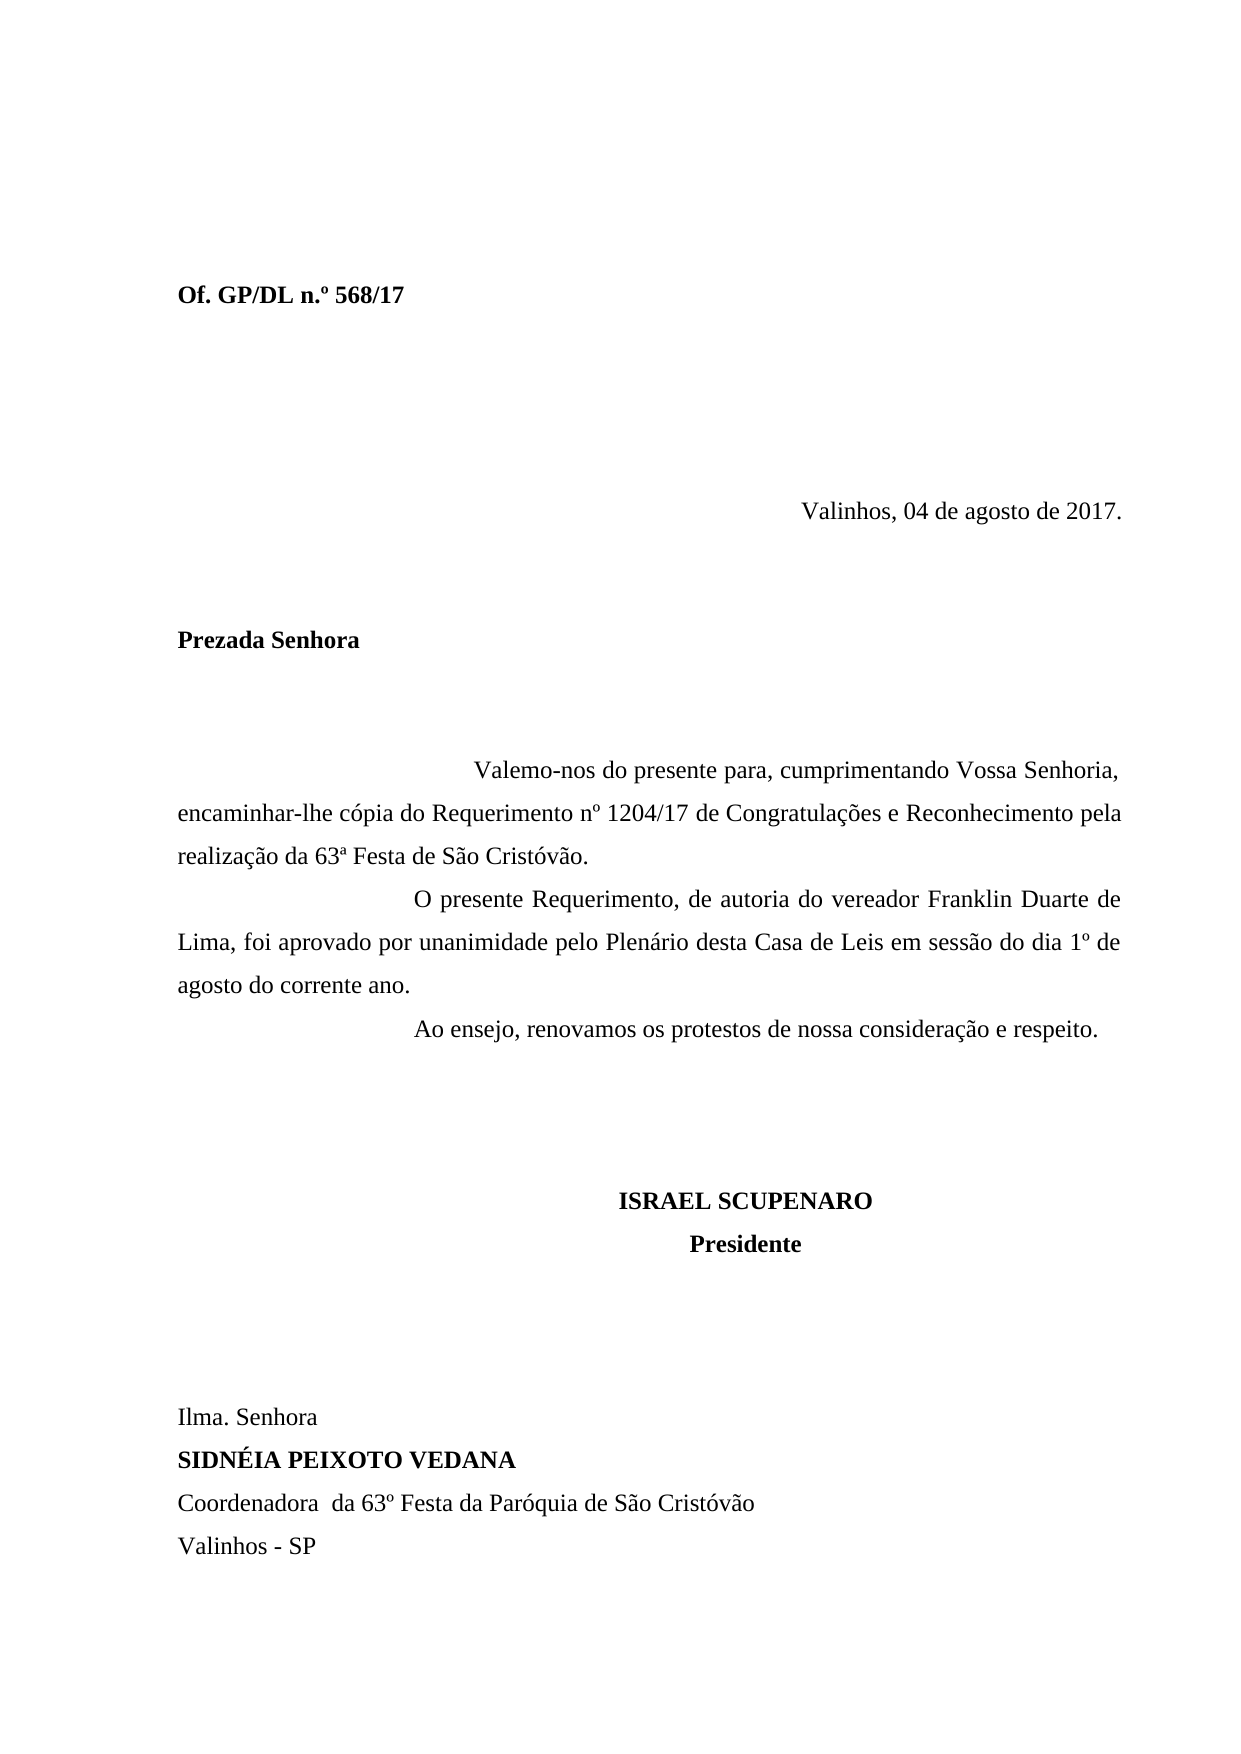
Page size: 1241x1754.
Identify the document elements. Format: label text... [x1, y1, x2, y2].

text Of. GP/DL n.º /17 [177, 281, 1122, 309]
text O presente Requerimento, de autoria do vereador Franklin Duarte de Lima, foi aprovado por unanimidade pelo Plenário desta Casa de Leis em sessão do dia 1º de agosto do corrente ano. [177, 884, 1122, 999]
text Coordenadora da 63º Festa da Paróquia de São Cristóvão [177, 1488, 1122, 1517]
text Valemo-nos do presente para, cumprimentando Vossa Senhoria, encaminhar-lhe cópia do Requerimento nº 1204/17 de Congratulações e Reconhecimento pela realização da 63ª Festa de São Cristóvão. [177, 755, 1122, 870]
text Prezada Senhora [177, 626, 1122, 654]
text Presidente [369, 1229, 1122, 1258]
text Valinhos - SP [177, 1531, 1122, 1560]
text Ao ensejo, renovamos os protestos de nossa consideração e respeito. [177, 1014, 1122, 1042]
text Valinhos, 04 de agosto de 2017. [177, 496, 1122, 525]
text Ilma. Senhora [177, 1402, 1122, 1431]
text SIDNÉIA PEIXOTO VEDANA [177, 1445, 1122, 1474]
text ISRAEL SCUPENARO [369, 1186, 1122, 1215]
